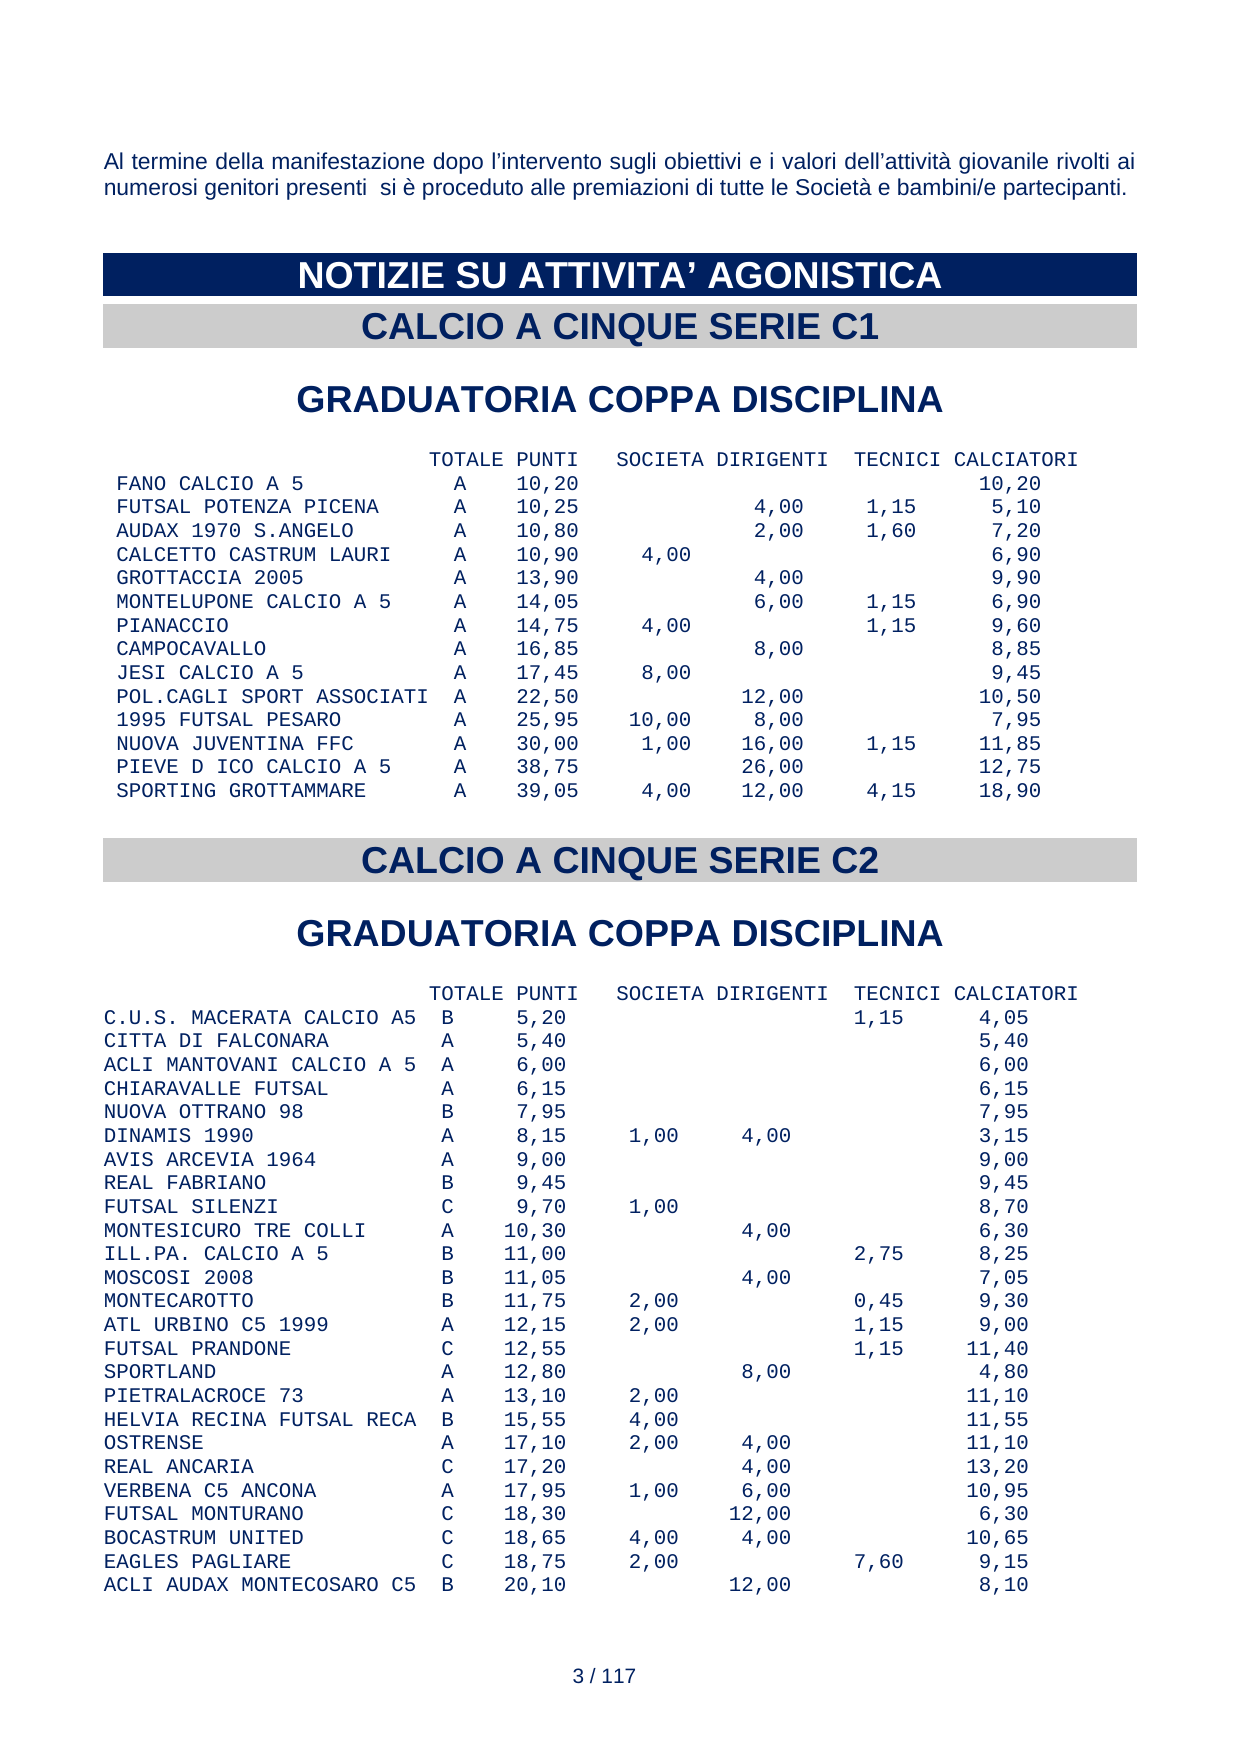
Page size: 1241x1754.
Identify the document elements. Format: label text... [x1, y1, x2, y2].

text GRADUATORIA COPPA DISCIPLINA [103, 377, 1137, 420]
text 1995 FUTSAL PESARO A 25,95 10,00 8,00 7,95 [103, 709, 1137, 733]
text EAGLES PAGLIARE C 18,75 2,00 7,60 9,15 [103, 1551, 1137, 1574]
text AVIS ARCEVIA 1964 A 9,00 9,00 [103, 1149, 1137, 1172]
text FUTSAL SILENZI C 9,70 1,00 8,70 [103, 1196, 1137, 1219]
text Al termine della manifestazione dopo l’intervento sugli obiettivi e i valori dell’attività giovanile rivolti ai numerosi genitori presenti si è proceduto alle premiazioni di tutte le Società e bambini/e partecipanti. [103, 148, 1137, 200]
text SPORTING GROTTAMMARE A 39,05 4,00 12,00 4,15 18,90 [103, 780, 1137, 804]
text ILL.PA. CALCIO A 5 B 11,00 2,75 8,25 [103, 1243, 1137, 1267]
text FUTSAL POTENZA PICENA A 10,25 4,00 1,15 5,10 [103, 496, 1137, 520]
text CHIARAVALLE FUTSAL A 6,15 6,15 [103, 1078, 1137, 1101]
text FUTSAL PRANDONE C 12,55 1,15 11,40 [103, 1338, 1137, 1361]
text REAL ANCARIA C 17,20 4,00 13,20 [103, 1456, 1137, 1480]
text CALCIO A CINQUE SERIE C2 [103, 838, 1137, 882]
text BOCASTRUM UNITED C 18,65 4,00 4,00 10,65 [103, 1527, 1137, 1551]
text TOTALE PUNTI SOCIETA DIRIGENTI TECNICI CALCIATORI [103, 983, 1137, 1007]
text MONTECAROTTO B 11,75 2,00 0,45 9,30 [103, 1291, 1137, 1314]
text SPORTLAND A 12,80 8,00 4,80 [103, 1361, 1137, 1385]
text VERBENA C5 ANCONA A 17,95 1,00 6,00 10,95 [103, 1480, 1137, 1503]
text ACLI AUDAX MONTECOSARO C5 B 20,10 12,00 8,10 [103, 1574, 1137, 1598]
text PIETRALACROCE 73 A 13,10 2,00 11,10 [103, 1385, 1137, 1409]
text REAL FABRIANO B 9,45 9,45 [103, 1172, 1137, 1196]
text CITTA DI FALCONARA A 5,40 5,40 [103, 1030, 1137, 1054]
text TOTALE PUNTI SOCIETA DIRIGENTI TECNICI CALCIATORI [103, 449, 1137, 473]
text FANO CALCIO A 5 A 10,20 10,20 [103, 473, 1137, 496]
text NOTIZIE SU ATTIVITA’ AGONISTICA [103, 253, 1137, 296]
text GRADUATORIA COPPA DISCIPLINA [103, 911, 1137, 954]
text DINAMIS 1990 A 8,15 1,00 4,00 3,15 [103, 1125, 1137, 1149]
text MOSCOSI 2008 B 11,05 4,00 7,05 [103, 1267, 1137, 1291]
text CAMPOCAVALLO A 16,85 8,00 8,85 [103, 638, 1137, 662]
text ATL URBINO C5 1999 A 12,15 2,00 1,15 9,00 [103, 1314, 1137, 1338]
text NUOVA OTTRANO 98 B 7,95 7,95 [103, 1101, 1137, 1125]
text ACLI MANTOVANI CALCIO A 5 A 6,00 6,00 [103, 1054, 1137, 1078]
text CALCETTO CASTRUM LAURI A 10,90 4,00 6,90 [103, 544, 1137, 567]
text OSTRENSE A 17,10 2,00 4,00 11,10 [103, 1432, 1137, 1456]
text FUTSAL MONTURANO C 18,30 12,00 6,30 [103, 1503, 1137, 1527]
text PIEVE D ICO CALCIO A 5 A 38,75 26,00 12,75 [103, 757, 1137, 780]
text MONTELUPONE CALCIO A 5 A 14,05 6,00 1,15 6,90 [103, 591, 1137, 615]
text JESI CALCIO A 5 A 17,45 8,00 9,45 [103, 662, 1137, 686]
text POL.CAGLI SPORT ASSOCIATI A 22,50 12,00 10,50 [103, 686, 1137, 709]
text PIANACCIO A 14,75 4,00 1,15 9,60 [103, 615, 1137, 638]
text AUDAX 1970 S.ANGELO A 10,80 2,00 1,60 7,20 [103, 520, 1137, 544]
text HELVIA RECINA FUTSAL RECA B 15,55 4,00 11,55 [103, 1409, 1137, 1432]
text NUOVA JUVENTINA FFC A 30,00 1,00 16,00 1,15 11,85 [103, 733, 1137, 757]
text CALCIO A CINQUE SERIE C1 [103, 304, 1137, 348]
text C.U.S. MACERATA CALCIO A5 B 5,20 1,15 4,05 [103, 1007, 1137, 1030]
text MONTESICURO TRE COLLI A 10,30 4,00 6,30 [103, 1219, 1137, 1243]
text GROTTACCIA 2005 A 13,90 4,00 9,90 [103, 567, 1137, 591]
